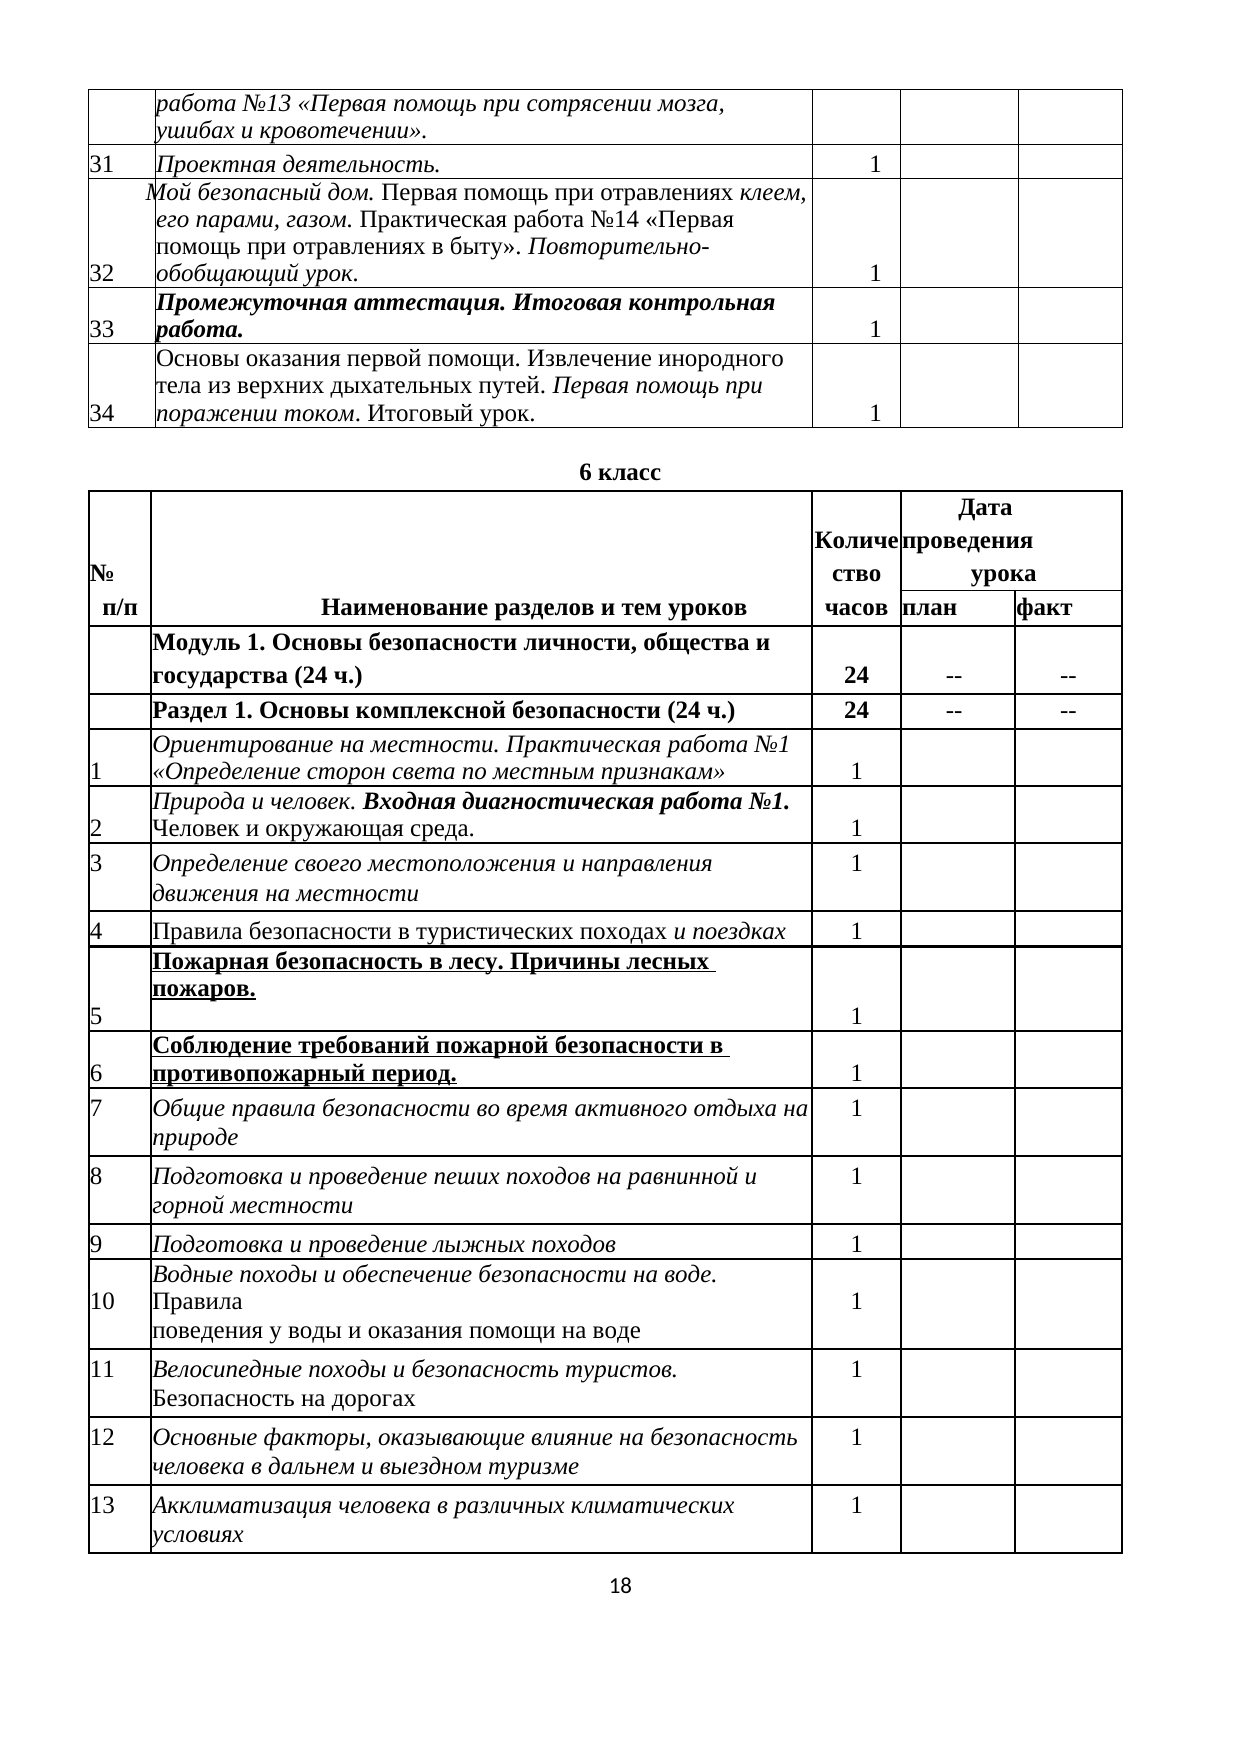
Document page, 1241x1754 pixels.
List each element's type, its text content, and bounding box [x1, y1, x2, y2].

table_cell условиях [152, 1519, 811, 1552]
table_cell [901, 179, 1018, 287]
table_header № [90, 492, 150, 590]
table_cell горной местности [152, 1190, 811, 1223]
table_cell 1 [813, 1350, 900, 1383]
table_cell [1016, 1350, 1121, 1383]
table_cell [902, 1032, 1014, 1087]
table_cell [902, 844, 1014, 877]
table_cell [90, 1451, 150, 1484]
table_cell [1016, 1451, 1121, 1484]
table_cell [1016, 1157, 1121, 1190]
table_cell 13 [90, 1486, 150, 1519]
table_cell 6 [90, 1032, 150, 1087]
table_cell [1019, 90, 1122, 144]
table_cell Основные факторы, оказывающие влияние на безопасность [152, 1418, 811, 1451]
table_cell 1 [813, 787, 900, 842]
table_cell [1016, 877, 1121, 910]
table_cell [1016, 948, 1121, 1030]
text 6 класс [118, 457, 1122, 485]
table_cell Водные походы и обеспечение безопасности на воде. Правила [152, 1260, 811, 1314]
table_cell [1019, 145, 1122, 178]
table_cell [1016, 1383, 1121, 1416]
table_header Дата проведения урока [902, 492, 1121, 590]
table_cell [1016, 1519, 1121, 1552]
table_cell 12 [90, 1418, 150, 1451]
table_cell [813, 1190, 900, 1223]
table_cell [90, 695, 150, 728]
table_cell человека в дальнем и выездном туризме [152, 1451, 811, 1484]
table_cell [813, 1451, 900, 1484]
table_cell 7 [90, 1089, 150, 1122]
table_cell [902, 1451, 1014, 1484]
table_cell [1016, 1418, 1121, 1451]
table_cell [901, 90, 1018, 144]
table_cell 1 [813, 948, 900, 1030]
table_cell 33 [89, 288, 155, 343]
table_cell -- [902, 627, 1014, 693]
table_header Наименование разделов и тем уроков [152, 492, 811, 625]
table_cell 1 [813, 90, 900, 144]
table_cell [156, 90, 812, 144]
table_cell [813, 1519, 900, 1552]
table_cell 2 [90, 787, 150, 842]
table_cell Определение своего местоположения и направления [152, 844, 811, 877]
table_cell [813, 1122, 900, 1155]
table_cell [902, 787, 1014, 842]
table_cell Модуль 1. Основы безопасности личности, общества и государства (24 ч.) [152, 627, 811, 693]
table_cell [901, 288, 1018, 343]
table_cell 11 [90, 1350, 150, 1383]
table_cell [1019, 344, 1122, 427]
table_cell 34 [89, 344, 155, 427]
table_cell -- [1016, 627, 1121, 693]
table_cell [902, 1089, 1014, 1122]
table_cell Пожарная безопасность в лесу. Причины лесных пожаров. [152, 948, 811, 1030]
table_cell [902, 1418, 1014, 1451]
table_cell план [902, 591, 1014, 625]
table_cell Общие правила безопасности во время активного отдыха на [152, 1089, 811, 1122]
table_cell Проектная деятельность. [156, 145, 812, 178]
table_cell [901, 344, 1018, 427]
table_header Количество [813, 492, 900, 590]
table_cell поведения у воды и оказания помощи на воде [152, 1315, 811, 1348]
table_cell [902, 948, 1014, 1030]
table_cell -- [902, 695, 1014, 728]
table_cell [1016, 844, 1121, 877]
table_cell 24 [813, 695, 900, 728]
table_cell 1 [813, 1486, 900, 1519]
table_cell 1 [813, 344, 900, 427]
table_cell Ориентирование на местности. Практическая работа №1 «Определение сторон света по местным признакам» [152, 730, 811, 785]
table_cell [90, 627, 150, 693]
table_cell -- [1016, 695, 1121, 728]
table_cell 30 [89, 90, 155, 144]
table_cell 1 [813, 1418, 900, 1451]
table_cell факт [1016, 591, 1121, 625]
table_cell 1 [813, 1157, 900, 1190]
table_cell 24 [813, 627, 900, 693]
table_cell 5 [90, 948, 150, 1030]
table_cell [1016, 1260, 1121, 1314]
table_cell [902, 1350, 1014, 1383]
table_cell [90, 1383, 150, 1416]
table_cell [902, 1225, 1014, 1258]
table_cell [902, 1519, 1014, 1552]
table_cell [1019, 288, 1122, 343]
table_cell Мой безопасный дом. Первая помощь при отравлениях клеем, его парами, газом. Практическая работа №14 «Первая помощь при отравлениях в быту». Повторительно-обобщающий урок. [156, 179, 812, 287]
table_cell Подготовка и проведение лыжных походов [152, 1225, 811, 1258]
table_cell 4 [90, 912, 150, 945]
table_cell Велосипедные походы и безопасность туристов. [152, 1350, 811, 1383]
table_cell Раздел 1. Основы комплексной безопасности (24 ч.) [152, 695, 811, 728]
table_cell 1 [813, 1225, 900, 1258]
table_cell природе [152, 1122, 811, 1155]
table_cell [90, 1315, 150, 1348]
table_cell [902, 730, 1014, 785]
table_cell Правила безопасности в туристических походах и поездках [152, 912, 811, 945]
table_cell Промежуточная аттестация. Итоговая контрольная работа. [156, 288, 812, 343]
table_cell Подготовка и проведение пеших походов на равнинной и [152, 1157, 811, 1190]
table_cell часов [813, 590, 900, 625]
table_cell [813, 1315, 900, 1348]
table_cell [813, 877, 900, 910]
table_cell п/п [90, 590, 150, 625]
table_cell [1016, 912, 1121, 945]
table_cell [90, 1190, 150, 1223]
table_cell 1 [813, 1260, 900, 1314]
table_cell Безопасность на дорогах [152, 1383, 811, 1416]
table_cell [1016, 787, 1121, 842]
table_cell [1016, 1190, 1121, 1223]
table_cell [1016, 730, 1121, 785]
table_cell 1 [813, 730, 900, 785]
table_cell 1 [813, 179, 900, 287]
table_cell 1 [813, 145, 900, 178]
table_cell Природа и человек. Входная диагностическая работа №1. Человек и окружающая среда. [152, 787, 811, 842]
table_cell 1 [813, 844, 900, 877]
table_cell [902, 1486, 1014, 1519]
table_cell движения на местности [152, 877, 811, 910]
table_cell Основы оказания первой помощи. Извлечение инородного тела из верхних дыхательных путей. Первая помощь при поражении током. Итоговый урок. [156, 344, 812, 427]
table_cell [1016, 1225, 1121, 1258]
table_cell [1016, 1122, 1121, 1155]
table_cell [902, 1383, 1014, 1416]
table_cell 31 [89, 145, 155, 178]
table_cell [90, 877, 150, 910]
table_cell [902, 1157, 1014, 1190]
table_cell [902, 1190, 1014, 1223]
table_cell [1016, 1032, 1121, 1087]
table_cell 1 [813, 1089, 900, 1122]
table_cell [902, 912, 1014, 945]
table_cell [902, 1122, 1014, 1155]
table_cell [1016, 1315, 1121, 1348]
table_cell 8 [90, 1157, 150, 1190]
table_cell 1 [813, 288, 900, 343]
table_cell 10 [90, 1260, 150, 1314]
table_cell 9 [90, 1225, 150, 1258]
table_cell [902, 1260, 1014, 1314]
table_cell [901, 145, 1018, 178]
table_cell 1 [813, 1032, 900, 1087]
table_cell [1016, 1486, 1121, 1519]
table_cell 1 [90, 730, 150, 785]
table_cell Акклиматизация человека в различных климатических [152, 1486, 811, 1519]
table_cell 32 [89, 179, 155, 287]
table_cell 3 [90, 844, 150, 877]
table_cell [1019, 179, 1122, 287]
table_cell Соблюдение требований пожарной безопасности в противопожарный период. [152, 1032, 811, 1087]
table_cell [902, 877, 1014, 910]
table_cell [90, 1519, 150, 1552]
table_cell 1 [813, 912, 900, 945]
table_cell [902, 1315, 1014, 1348]
table_cell [1016, 1089, 1121, 1122]
table_cell [813, 1383, 900, 1416]
table_cell [90, 1122, 150, 1155]
